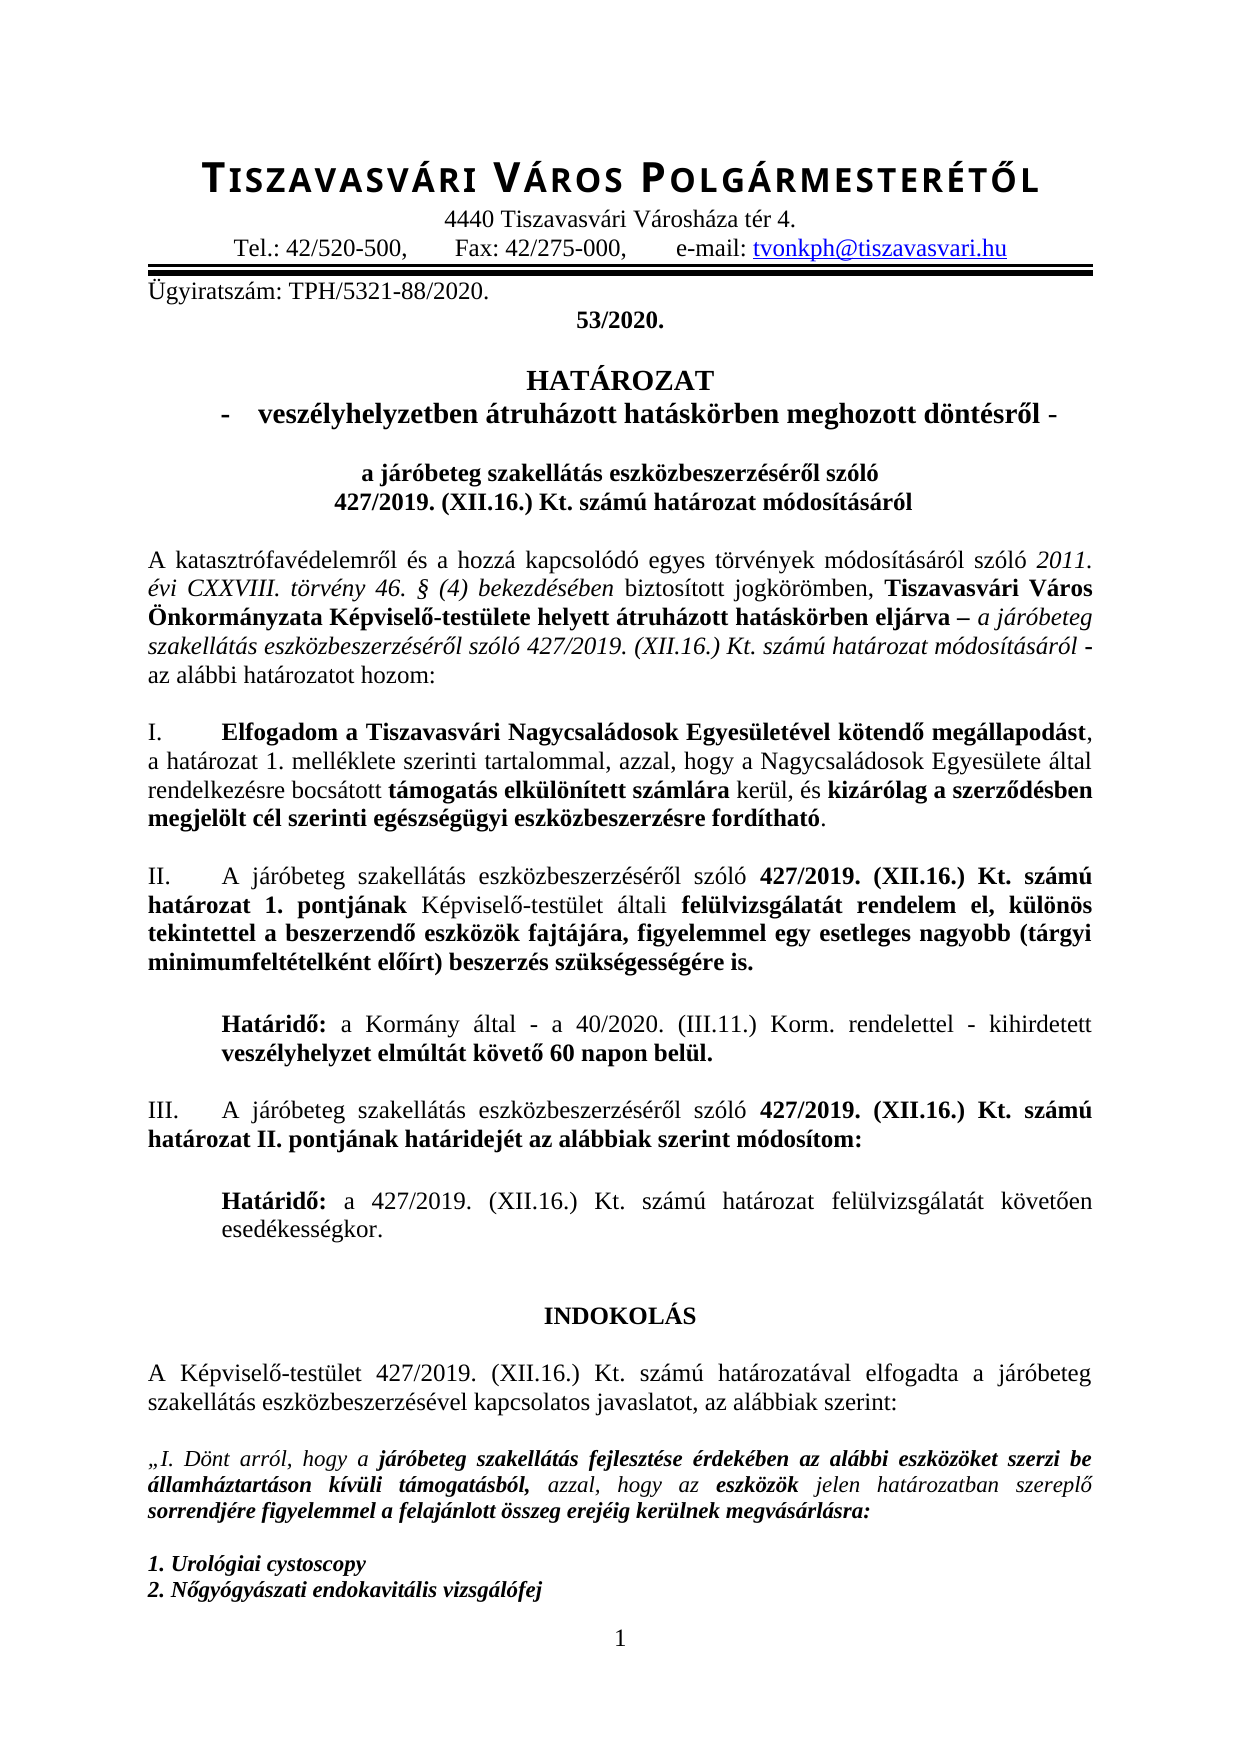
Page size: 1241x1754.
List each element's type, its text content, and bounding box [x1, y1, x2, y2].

text 1. Urológiai cystoscopy [148, 1550, 1093, 1576]
list A járóbeteg szakellátás eszközbeszerzéséről szóló 427/2019. (XII.16.) Kt. számú határozat 1. pontjának Képviselő-testület általi felülvizsgálatát rendelem el, különös tekintettel a beszerzendő eszközök fajtájára, figyelemmel egy esetleges nagyobb (tárgyi minimumfeltételként előírt) beszerzés szükségességére is. [148, 861, 1093, 976]
text HATÁROZAT [148, 363, 1093, 396]
text 2. Nőgyógyászati endokavitális vizsgálófej [148, 1576, 1093, 1603]
text 53/2020. [148, 305, 1093, 334]
list veszélyhelyzetben átruházott hatáskörben meghozott döntésről - [185, 396, 1093, 430]
text „I. Dönt arról, hogy a járóbeteg szakellátás fejlesztése érdekében az alábbi eszközöket szerzi be államháztartáson kívüli támogatásból, azzal, hogy az eszközök jelen határozatban szereplő sorrendjére figyelemmel a felajánlott összeg erejéig kerülnek megvásárlásra: [148, 1444, 1093, 1524]
text Ügyiratszám: TPH/5321-88/2020. [148, 276, 1093, 305]
list Elfogadom a Tiszavasvári Nagycsaládosok Egyesületével kötendő megállapodást, a határozat 1. melléklete szerinti tartalommal, azzal, hogy a Nagycsaládosok Egyesülete által rendelkezésre bocsátott támogatás elkülönített számlára kerül, és kizárólag a szerződésben megjelölt cél szerinti egészségügyi eszközbeszerzésre fordítható. [148, 717, 1093, 832]
text 427/2019. (XII.16.) Kt. számú határozat módosításáról [148, 487, 1093, 516]
list Határidő: a Kormány által - a 40/2020. (III.11.) Korm. rendelettel - kihirdetett veszélyhelyzet elmúltát követő 60 napon belül. [221, 1009, 1093, 1067]
text INDOKOLÁS [148, 1301, 1093, 1329]
text A katasztrófavédelemről és a hozzá kapcsolódó egyes törvények módosításáról szóló 2011. évi CXXVIII. törvény 46. § (4) bekezdésében biztosított jogkörömben, Tiszavasvári Város Önkormányzata Képviselő-testülete helyett átruházott hatáskörben eljárva – a járóbeteg szakellátás eszközbeszerzéséről szóló 427/2019. (XII.16.) Kt. számú határozat módosításáról - az alábbi határozatot hozom: [148, 545, 1093, 688]
text a járóbeteg szakellátás eszközbeszerzéséről szóló [148, 458, 1093, 487]
list A járóbeteg szakellátás eszközbeszerzéséről szóló 427/2019. (XII.16.) Kt. számú határozat II. pontjának határidejét az alábbiak szerint módosítom: [148, 1095, 1093, 1153]
list Határidő: a 427/2019. (XII.16.) Kt. számú határozat felülvizsgálatát követően esedékességkor. [221, 1186, 1093, 1243]
text Tel.: 42/520-500, Fax: 42/275-000, e-mail: tvonkph@tiszavasvari.hu [148, 233, 1093, 264]
text 4440 Tiszavasvári Városháza tér 4. [148, 204, 1093, 233]
text Tiszavasvári Város Polgármesterétől [148, 148, 1093, 204]
text A Képviselő-testület 427/2019. (XII.16.) Kt. számú határozatával elfogadta a járóbeteg szakellátás eszközbeszerzésével kapcsolatos javaslatot, az alábbiak szerint: [148, 1358, 1093, 1416]
